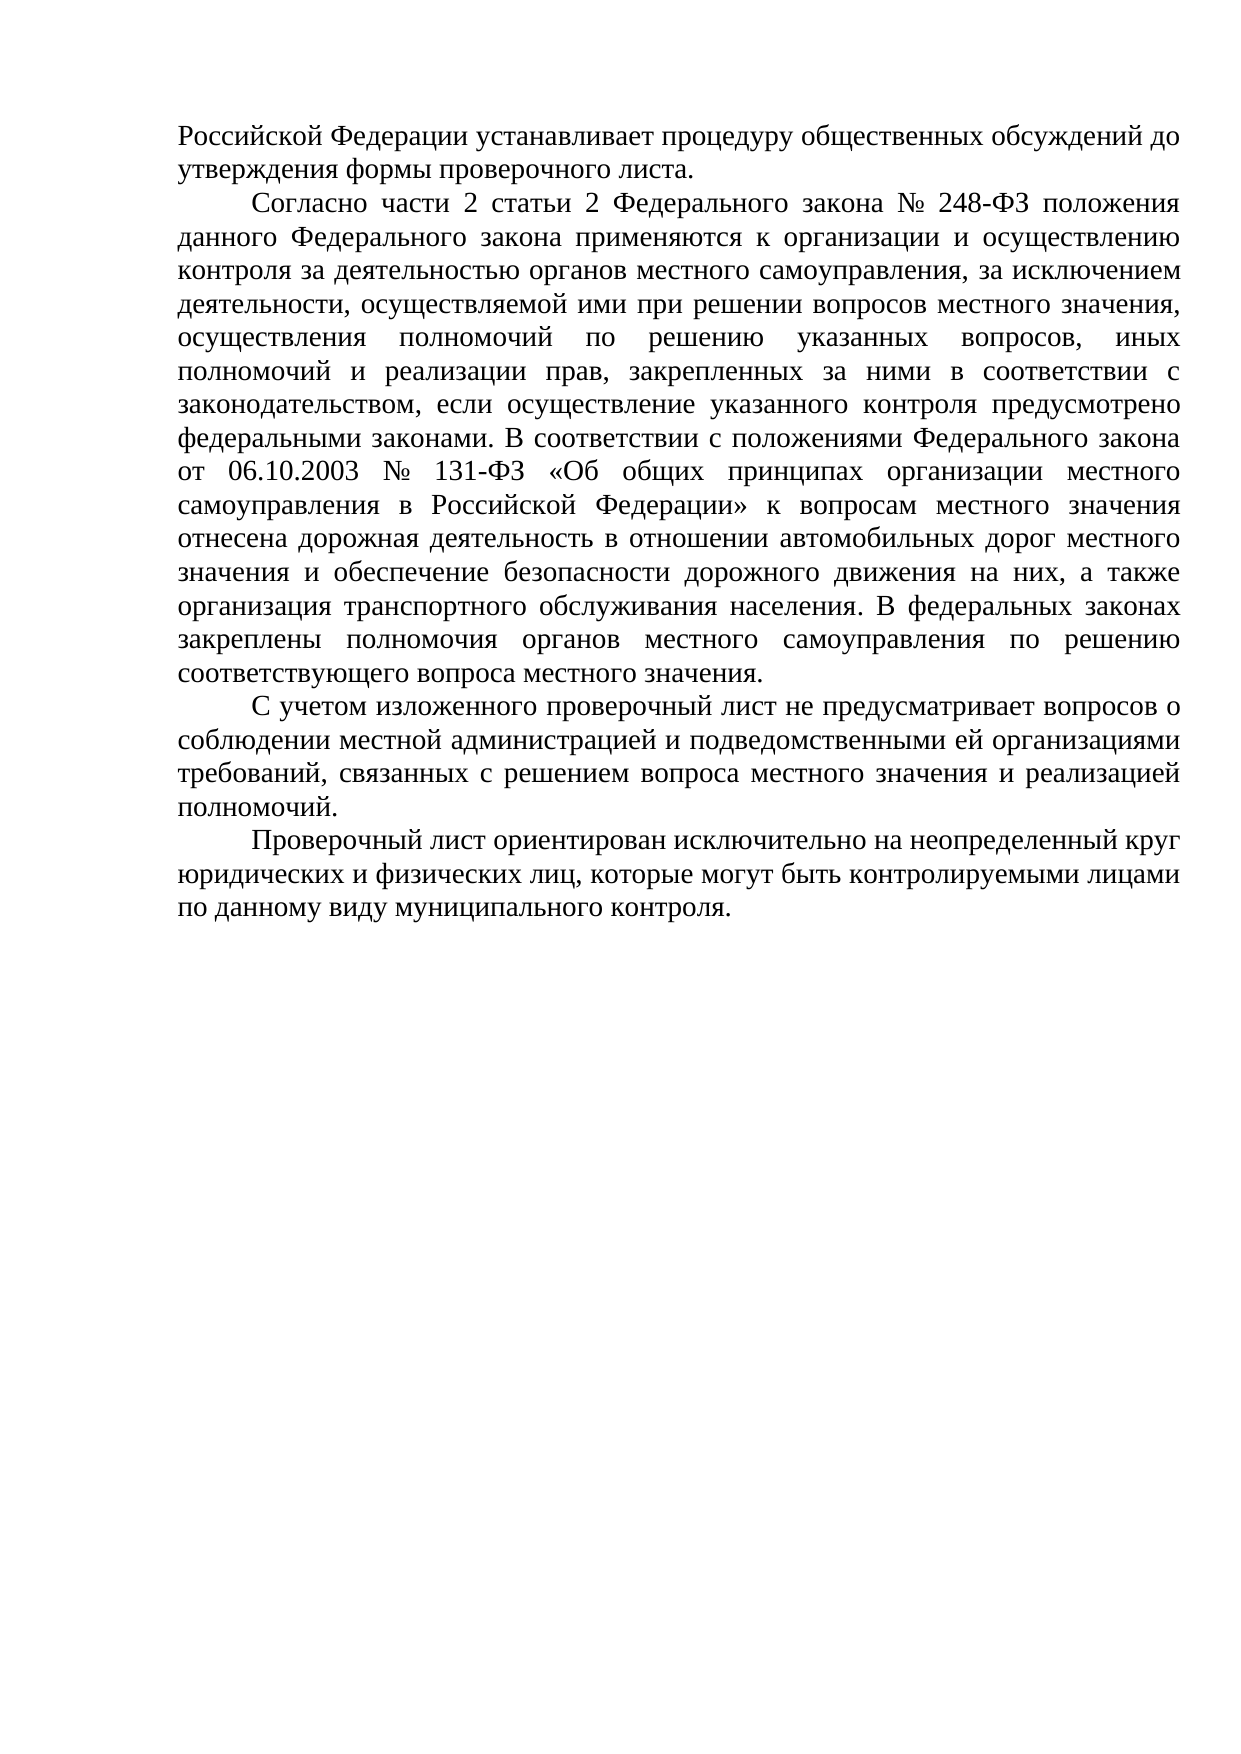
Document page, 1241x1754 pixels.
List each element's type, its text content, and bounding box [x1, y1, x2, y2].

text Согласно части 2 статьи 2 Федерального закона № 248-ФЗ положения данного Федерального закона применяются к организации и осуществлению контроля за деятельностью органов местного самоуправления, за исключением деятельности, осуществляемой ими при решении вопросов местного значения, осуществления полномочий по решению указанных вопросов, иных полномочий и реализации прав, закрепленных за ними в соответствии с законодательством, если осуществление указанного контроля предусмотрено федеральными законами. В соответствии с положениями Федерального закона от 06.10.2003 № 131-ФЗ «Об общих принципах организации местного самоуправления в Российской Федерации» к вопросам местного значения отнесена дорожная деятельность в отношении автомобильных дорог местного значения и обеспечение безопасности дорожного движения на них, а также организация транспортного обслуживания населения. В федеральных законах закреплены полномочия органов местного самоуправления по решению соответствующего вопроса местного значения. [177, 185, 1181, 688]
text С учетом изложенного проверочный лист не предусматривает вопросов о соблюдении местной администрацией и подведомственными ей организациями требований, связанных с решением вопроса местного значения и реализацией полномочий. [177, 688, 1181, 822]
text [177, 118, 1181, 185]
text Проверочный лист ориентирован исключительно на неопределенный круг юридических и физических лиц, которые могут быть контролируемыми лицами по данному виду муниципального контроля. [177, 822, 1181, 923]
